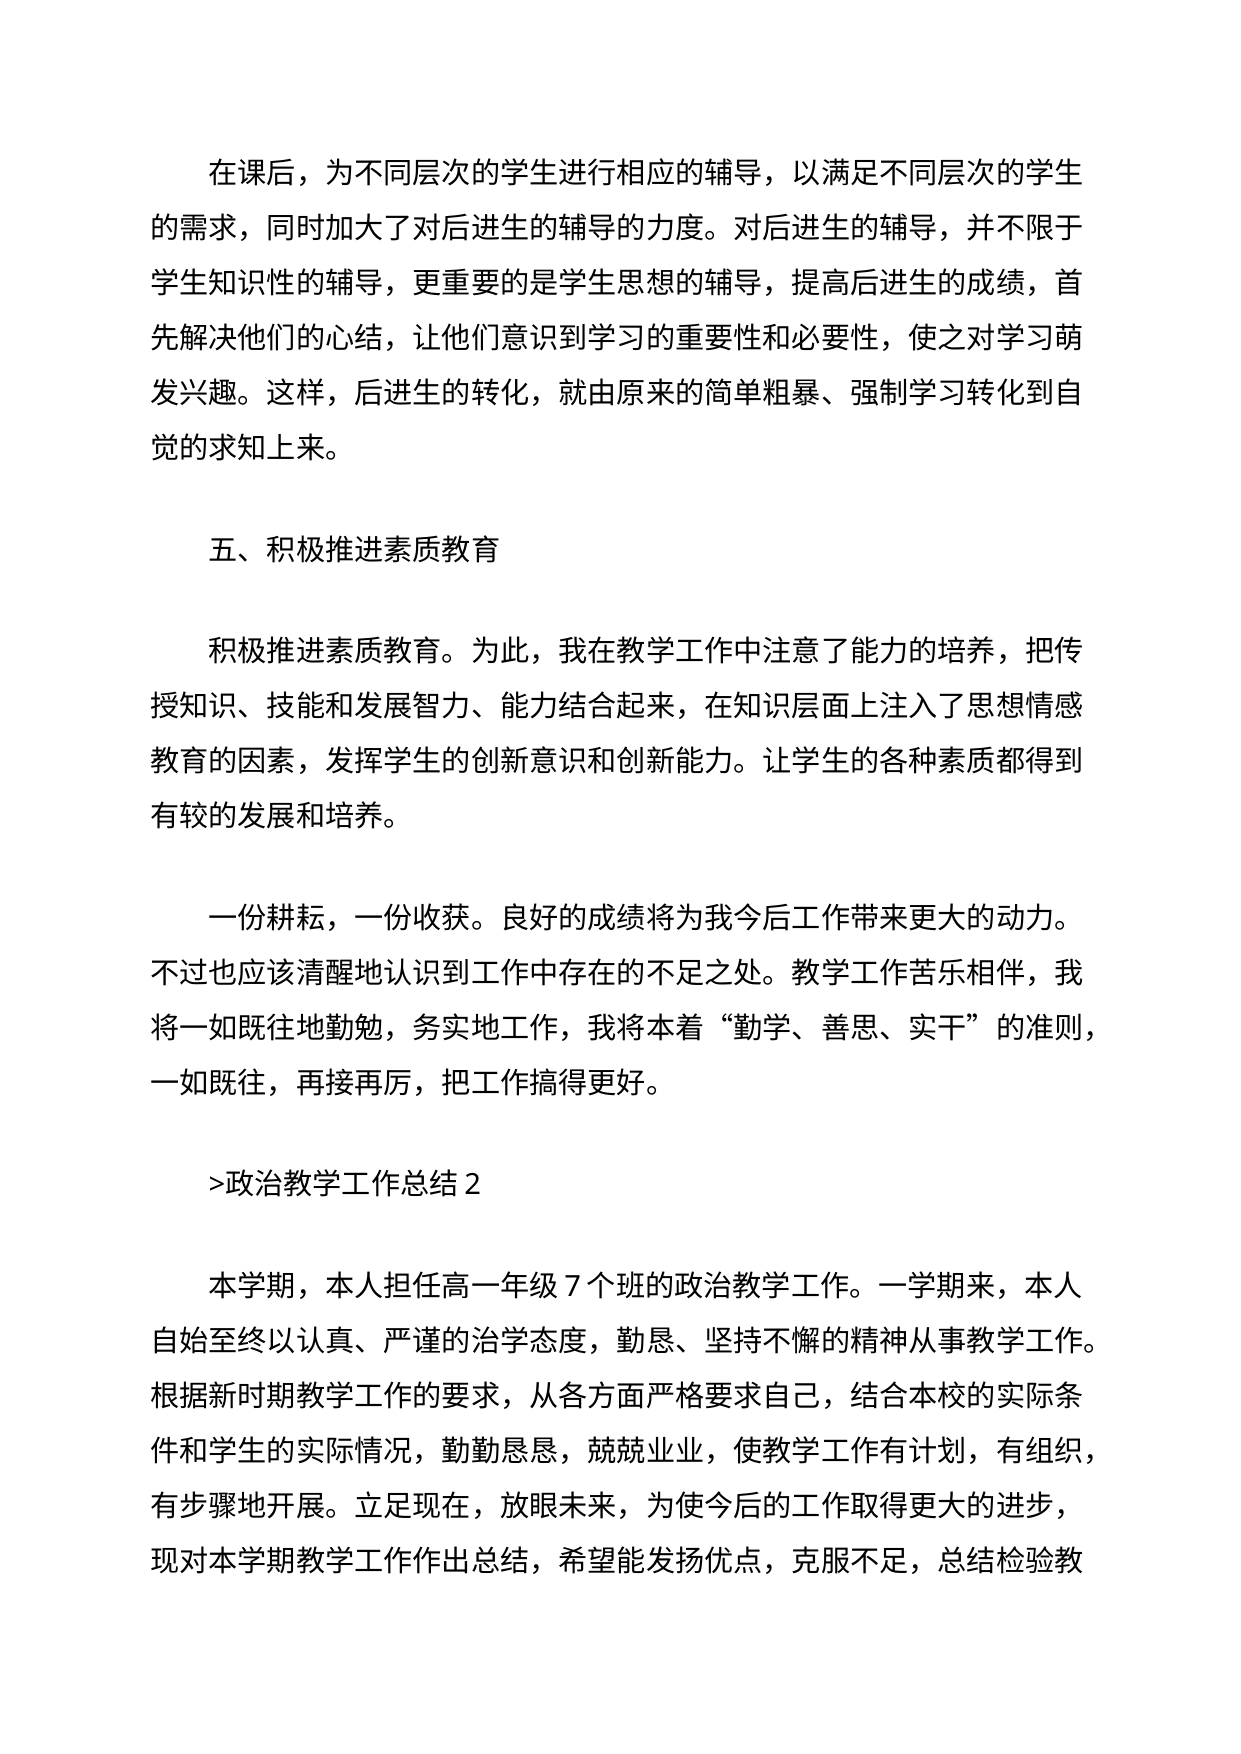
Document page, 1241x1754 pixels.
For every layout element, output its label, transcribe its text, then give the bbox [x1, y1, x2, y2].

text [150, 1263, 1090, 1580]
text 积极推进素质教育。为此，我在教学工作中注意了能力的培养，把传授知识、技能和发展智力、能力结合起来，在知识层面上注入了思想情感教育的因素，发挥学生的创新意识和创新能力。让学生的各种素质都得到有较的发展和培养。 [150, 628, 1090, 835]
text 一份耕耘，一份收获。良好的成绩将为我今后工作带来更大的动力。不过也应该清醒地认识到工作中存在的不足之处。教学工作苦乐相伴，我将一如既往地勤勉，务实地工作，我将本着“勤学、善思、实干”的准则，一如既往，再接再厉，把工作搞得更好。 [150, 894, 1090, 1101]
text >政治教学工作总结2 [150, 1161, 1090, 1203]
text 在课后，为不同层次的学生进行相应的辅导，以满足不同层次的学生的需求，同时加大了对后进生的辅导的力度。对后进生的辅导，并不限于学生知识性的辅导，更重要的是学生思想的辅导，提高后进生的成绩，首先解决他们的心结，让他们意识到学习的重要性和必要性，使之对学习萌发兴趣。这样，后进生的转化，就由原来的简单粗暴、强制学习转化到自觉的求知上来。 [150, 150, 1090, 467]
text 五、积极推进素质教育 [150, 526, 1090, 568]
